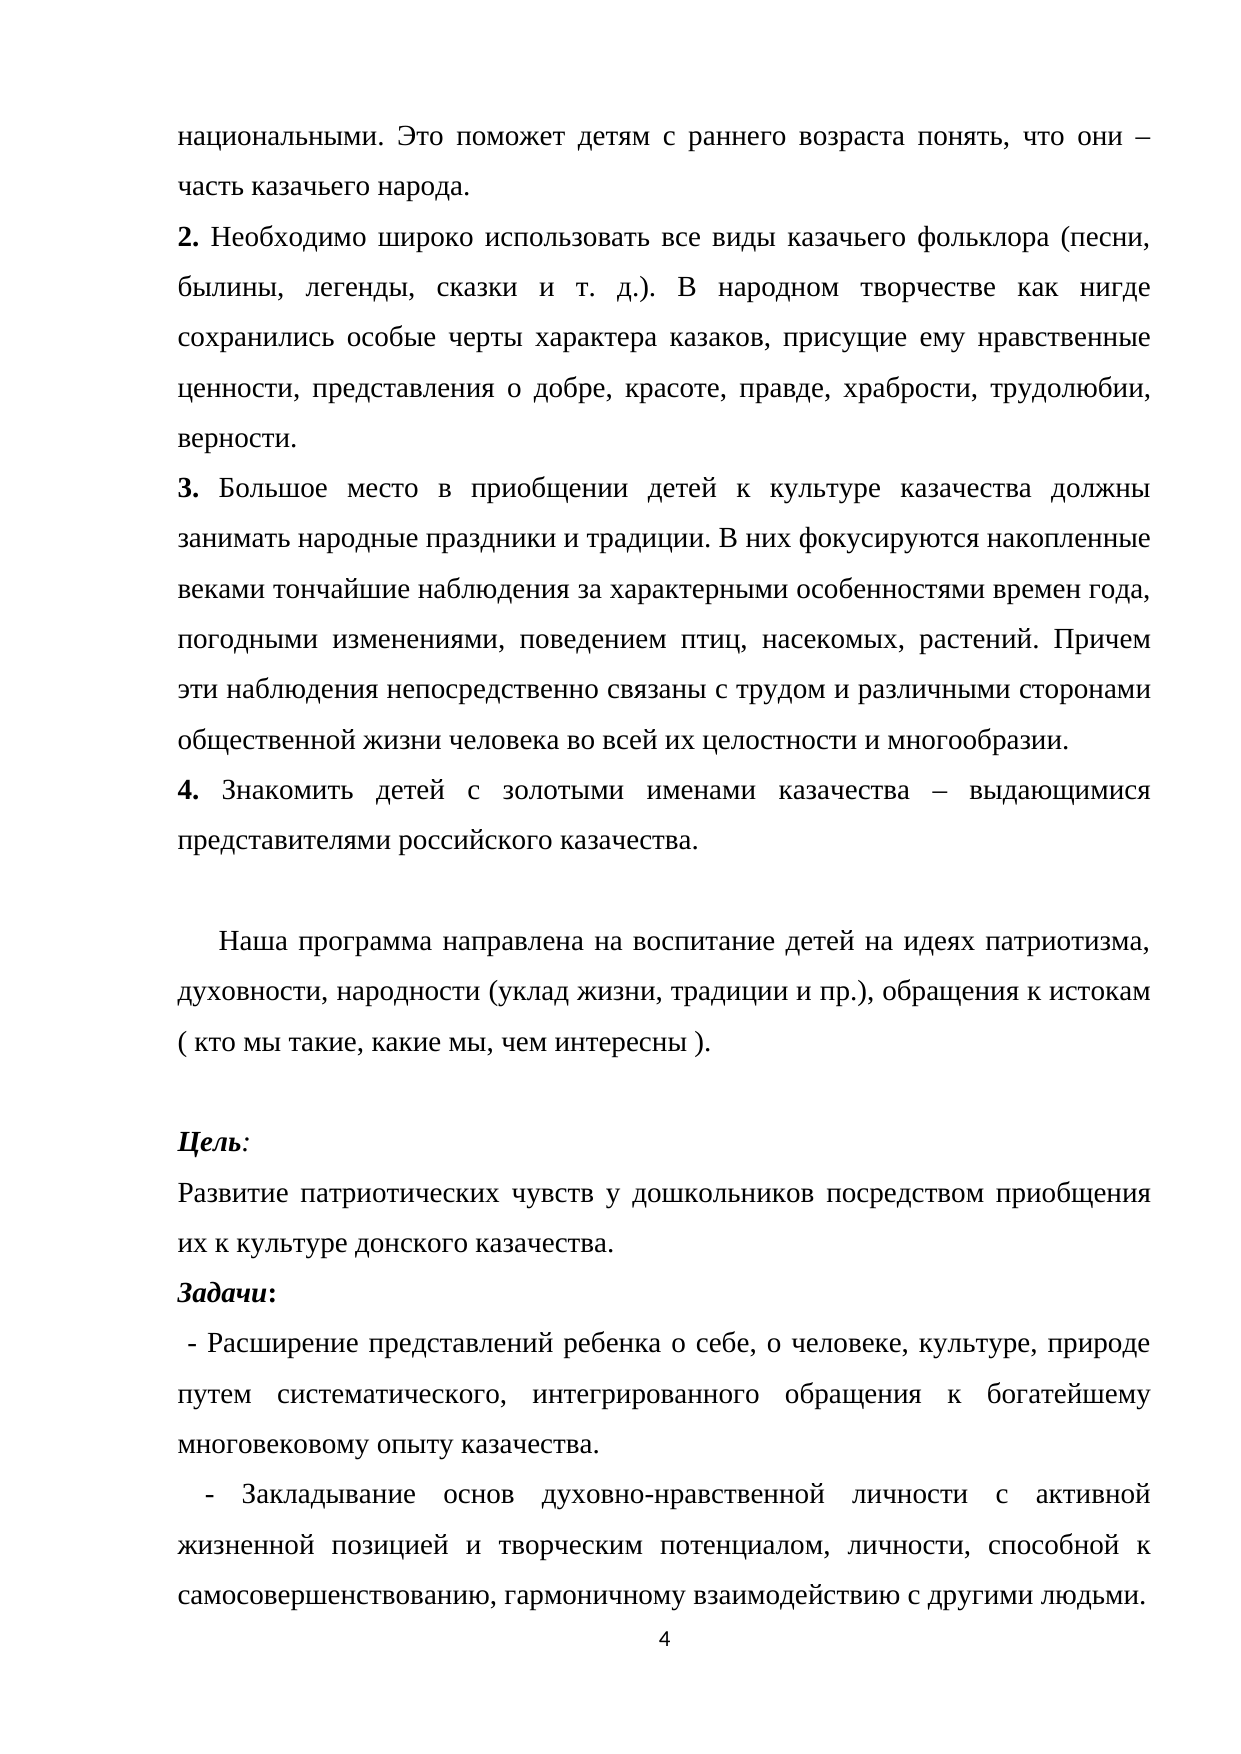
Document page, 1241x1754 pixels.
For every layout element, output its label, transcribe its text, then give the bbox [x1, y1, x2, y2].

text - Расширение представлений ребенка о себе, о человеке, культуре, природе путем систематического, интегрированного обращения к богатейшему многовековому опыту казачества. [177, 1326, 1152, 1460]
text 2. Необходимо широко использовать все виды казачьего фольклора (песни, былины, легенды, сказки и т. д.). В народном творчестве как нигде сохранились особые черты характера казаков, присущие ему нравственные ценности, представления о добре, красоте, правде, храбрости, трудолюбии, верности. [177, 219, 1152, 453]
text Развитие патриотических чувств у дошкольников посредством приобщения их к культуре донского казачества. [177, 1175, 1152, 1258]
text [177, 118, 1152, 202]
text 4. Знакомить детей с золотыми именами казачества – выдающимися представителями российского казачества. [177, 772, 1152, 856]
text - Закладывание основ духовно-нравственной личности с активной жизненной позицией и творческим потенциалом, личности, способной к самосовершенствованию, гармоничному взаимодействию с другими людьми. [177, 1477, 1152, 1611]
text Задачи: [177, 1275, 1152, 1309]
text Наша программа направлена на воспитание детей на идеях патриотизма, духовности, народности (уклад жизни, традиции и пр.), обращения к истокам ( кто мы такие, какие мы, чем интересны ). [177, 923, 1152, 1057]
text Цель: [177, 1124, 1152, 1158]
text 3. Большое место в приобщении детей к культуре казачества должны занимать народные праздники и традиции. В них фокусируются накопленные веками тончайшие наблюдения за характерными особенностями времен года, погодными изменениями, поведением птиц, насекомых, растений. Причем эти наблюдения непосредственно связаны с трудом и различными сторонами общественной жизни человека во всей их целостности и многообразии. [177, 470, 1152, 755]
